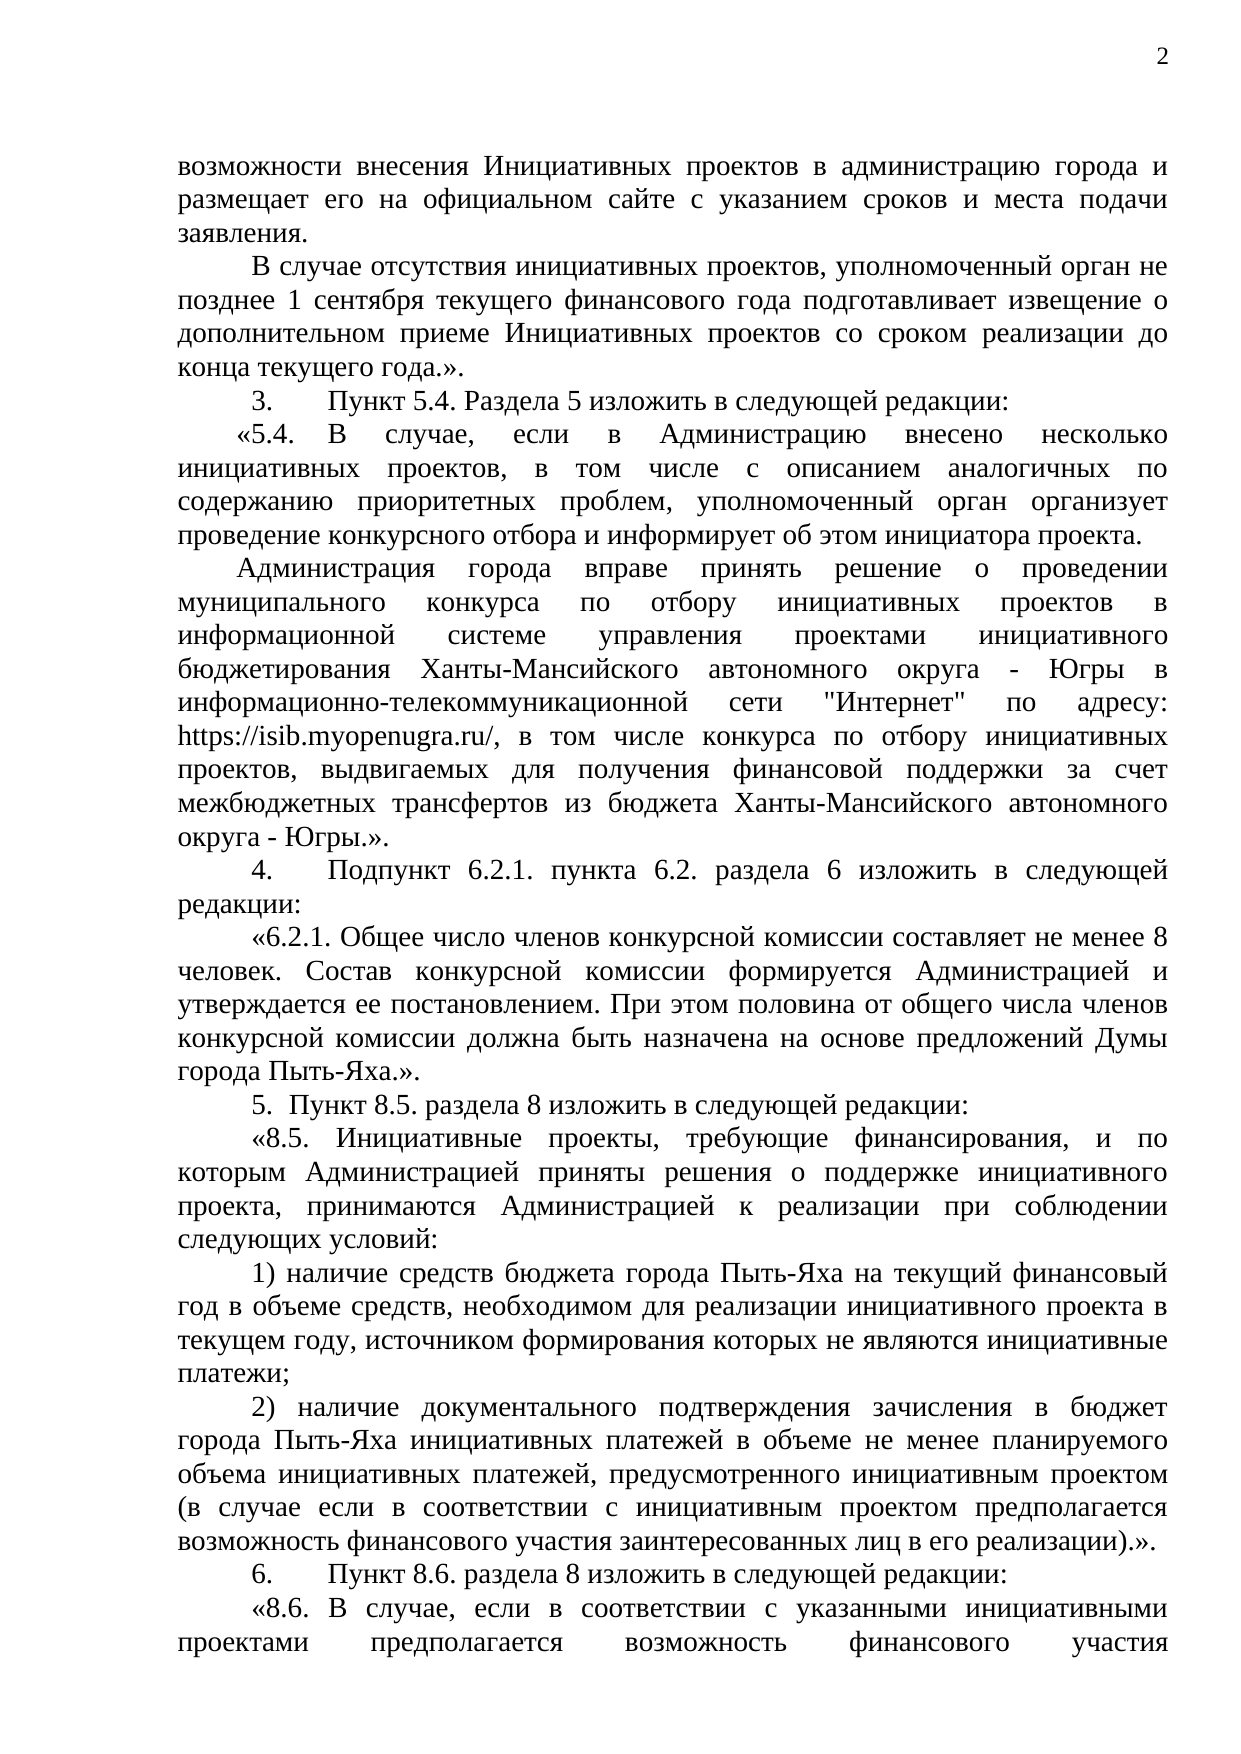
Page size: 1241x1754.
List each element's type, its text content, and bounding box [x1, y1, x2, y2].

list Пункт 8.5. раздела 8 изложить в следующей редакции: [251, 1087, 1169, 1121]
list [177, 1590, 1169, 1657]
text «5.4. В случае, если в Администрацию внесено несколько инициативных проектов, в том числе с описанием аналогичных по содержанию приоритетных проблем, уполномоченный орган организует проведение конкурсного отбора и информирует об этом инициатора проекта. [177, 416, 1169, 550]
text Администрация города вправе принять решение о проведении муниципального конкурса по отбору инициативных проектов в информационной системе управления проектами инициативного бюджетирования Ханты-Мансийского автономного округа - Югры в информационно-телекоммуникационной сети "Интернет" по адресу: https://isib.myopenugra.ru/, в том числе конкурса по отбору инициативных проектов, выдвигаемых для получения финансовой поддержки за счет межбюджетных трансфертов из бюджета Ханты-Мансийского автономного округа - Югры.». [177, 550, 1169, 852]
text 2) наличие документального подтверждения зачисления в бюджет города Пыть-Яха инициативных платежей в объеме не менее планируемого объема инициативных платежей, предусмотренного инициативным проектом (в случае если в соответствии с инициативным проектом предполагается возможность финансового участия заинтересованных лиц в его реализации).». [177, 1389, 1169, 1557]
list Подпункт 6.2.1. пункта 6.2. раздела 6 изложить в следующей редакции: [177, 852, 1169, 919]
text «6.2.1. Общее число членов конкурсной комиссии составляет не менее 8 человек. Состав конкурсной комиссии формируется Администрацией и утверждается ее постановлением. При этом половина от общего числа членов конкурсной комиссии должна быть назначена на основе предложений Думы города Пыть-Яха.». [177, 919, 1169, 1087]
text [177, 148, 1169, 248]
list В случае отсутствия инициативных проектов, уполномоченный орган не позднее 1 сентября текущего финансового года подготавливает извещение о дополнительном приеме Инициативных проектов со сроком реализации до конца текущего года.». [177, 248, 1169, 383]
text «8.5. Инициативные проекты, требующие финансирования, и по которым Администрацией приняты решения о поддержке инициативного проекта, принимаются Администрацией к реализации при соблюдении следующих условий: [177, 1121, 1169, 1255]
list Пункт 5.4. Раздела 5 изложить в следующей редакции: [177, 383, 1169, 416]
list Пункт 8.6. раздела 8 изложить в следующей редакции: [177, 1557, 1169, 1590]
text 1) наличие средств бюджета города Пыть-Яха на текущий финансовый год в объеме средств, необходимом для реализации инициативного проекта в текущем году, источником формирования которых не являются инициативные платежи; [177, 1255, 1169, 1389]
